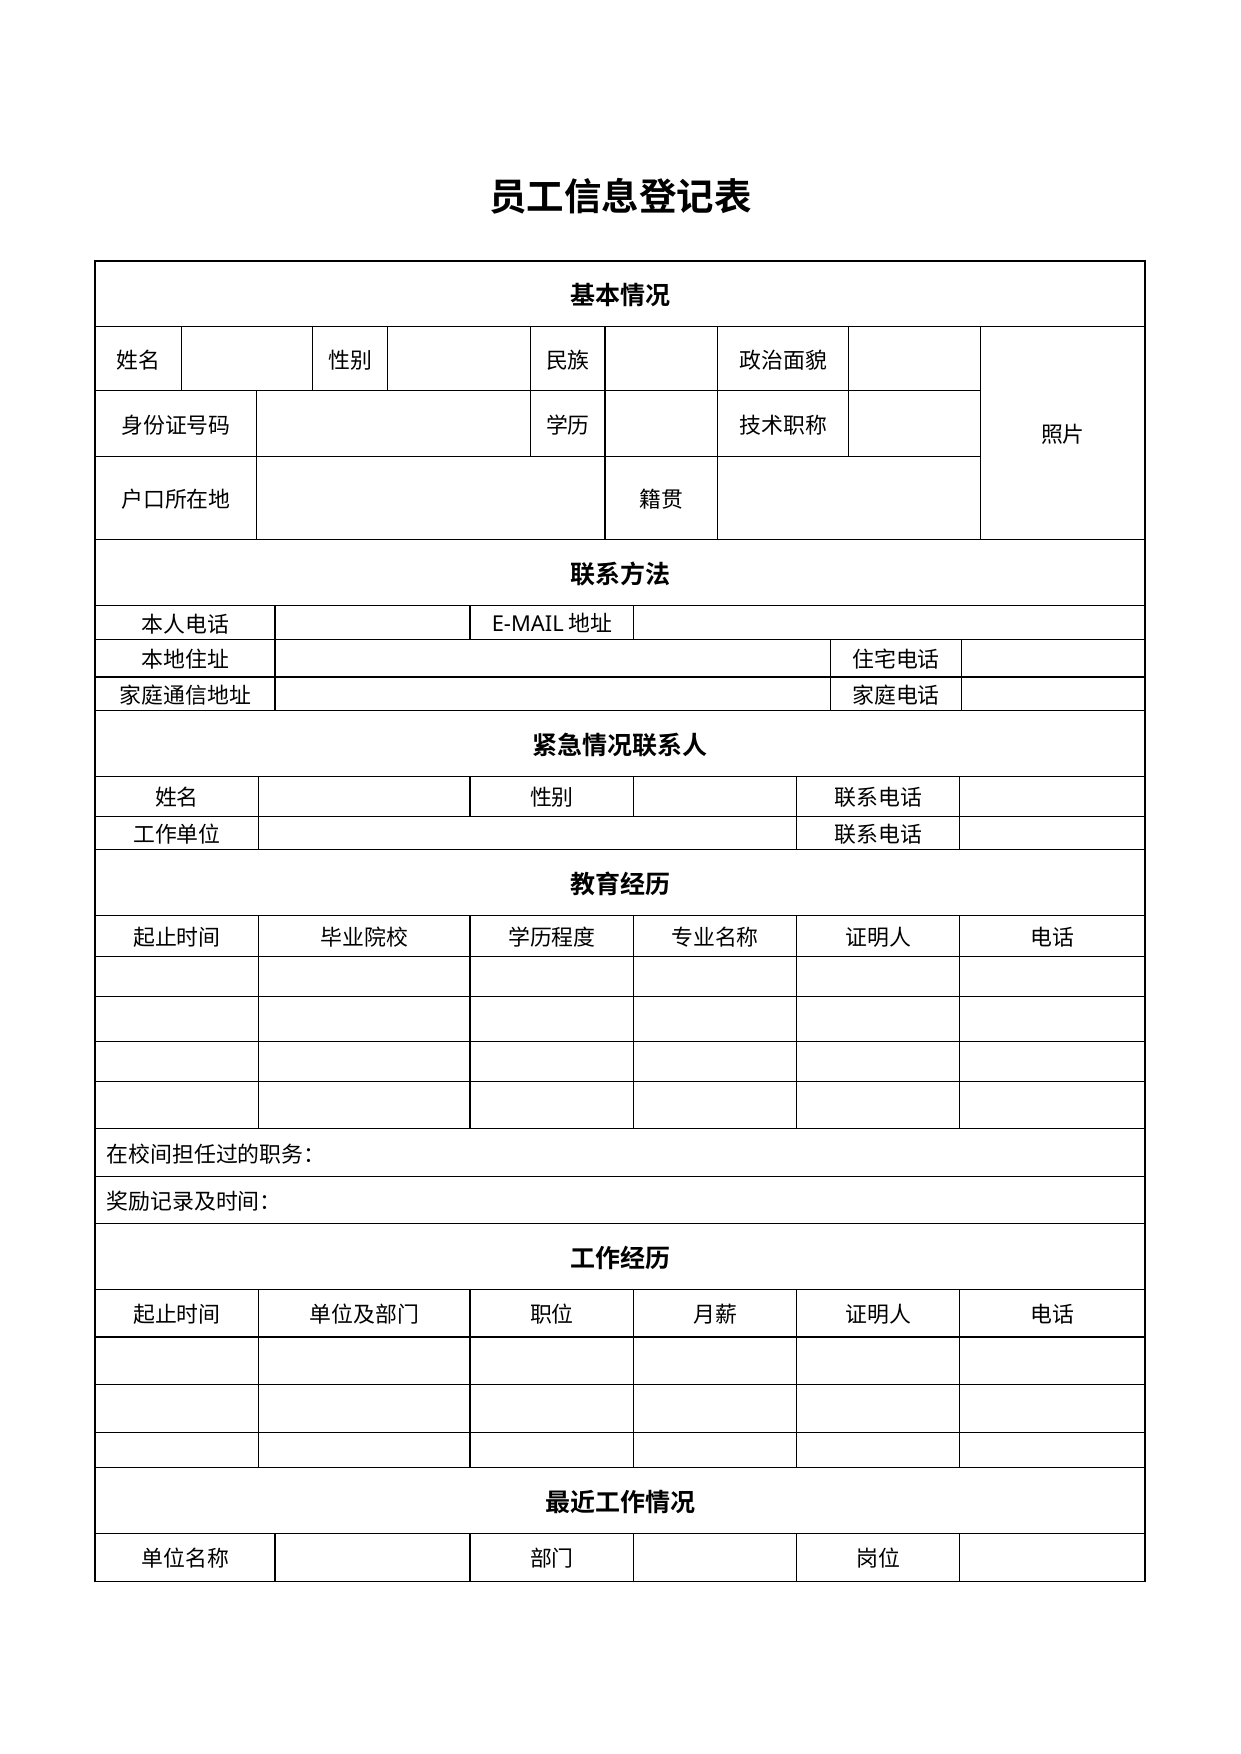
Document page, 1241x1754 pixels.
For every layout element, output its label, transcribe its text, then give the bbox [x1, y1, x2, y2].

table_cell 学历 [531, 391, 604, 456]
table_cell [471, 997, 633, 1041]
table_cell [960, 1385, 1144, 1432]
table_cell [276, 1534, 469, 1581]
table_cell [797, 997, 959, 1041]
table_cell [276, 678, 830, 710]
table_cell [471, 1042, 633, 1081]
table_cell [259, 777, 469, 816]
table_cell 在校间担任过的职务： [96, 1129, 1144, 1176]
table_cell [960, 1082, 1144, 1128]
table_header 基本情况 [96, 262, 1144, 326]
table_cell [797, 1385, 959, 1432]
table_cell 身份证号码 [96, 391, 256, 456]
table_cell 联系电话 [797, 817, 959, 849]
table_cell 起止时间 [96, 916, 258, 956]
table_cell [96, 1385, 258, 1432]
table_cell [960, 1338, 1144, 1384]
table_cell [606, 327, 717, 390]
table_cell [797, 1042, 959, 1081]
table_cell [718, 457, 980, 539]
table_cell 学历程度 [471, 916, 633, 956]
table_cell 电话 [960, 1290, 1144, 1336]
table_cell 工作单位 [96, 817, 258, 849]
table_cell [960, 817, 1144, 849]
table_cell [96, 957, 258, 996]
table_cell [471, 1338, 633, 1384]
table_cell [962, 640, 1144, 676]
table_cell [182, 327, 312, 390]
table_cell E-MAIL地址 [471, 606, 633, 639]
table_cell 奖励记录及时间： [96, 1177, 1144, 1223]
table_cell [634, 1433, 796, 1467]
table_cell [96, 1338, 258, 1384]
table_cell 电话 [960, 916, 1144, 956]
table_cell 联系方法 [96, 540, 1144, 605]
table_cell [259, 817, 796, 849]
table_cell [96, 1082, 258, 1128]
table_cell 联系电话 [797, 777, 959, 816]
table_cell 起止时间 [96, 1290, 258, 1336]
table_cell [797, 1433, 959, 1467]
table_cell [960, 1042, 1144, 1081]
table_cell [259, 957, 469, 996]
table_cell 职位 [471, 1290, 633, 1336]
table_cell [849, 391, 980, 456]
table_cell [960, 777, 1144, 816]
table_cell [634, 777, 796, 816]
table_cell [96, 1433, 258, 1467]
table_cell 姓名 [96, 777, 258, 816]
table_cell 毕业院校 [259, 916, 469, 956]
table_cell [797, 1338, 959, 1384]
table_cell 政治面貌 [718, 327, 848, 390]
table_cell [634, 997, 796, 1041]
table_cell 本地住址 [96, 640, 274, 676]
table_cell [259, 997, 469, 1041]
table_cell [96, 997, 258, 1041]
table_cell [259, 1082, 469, 1128]
table_cell [960, 957, 1144, 996]
table_cell [634, 1534, 796, 1581]
table_cell 单位及部门 [259, 1290, 469, 1336]
table_cell 教育经历 [96, 850, 1144, 915]
table_cell 性别 [471, 777, 633, 816]
table_cell [960, 997, 1144, 1041]
table_cell 月薪 [634, 1290, 796, 1336]
table_cell 工作经历 [96, 1224, 1144, 1289]
table_cell 姓名 [96, 327, 181, 390]
table_cell 部门 [471, 1534, 633, 1581]
table_cell 专业名称 [634, 916, 796, 956]
table_cell [962, 678, 1144, 710]
table_cell [797, 1082, 959, 1128]
table_cell [276, 606, 469, 639]
table_cell [797, 957, 959, 996]
table_cell 性别 [313, 327, 387, 390]
table_cell 家庭通信地址 [96, 678, 274, 710]
table_cell [634, 606, 1144, 639]
table_cell [634, 957, 796, 996]
table_cell 住宅电话 [831, 640, 961, 676]
table_cell [259, 1338, 469, 1384]
table_cell [634, 1042, 796, 1081]
table_cell 家庭电话 [831, 678, 961, 710]
table_cell [471, 1433, 633, 1467]
text 员工信息登记表 [187, 162, 1053, 227]
table_cell [259, 1385, 469, 1432]
table_cell 户口所在地 [96, 457, 256, 539]
table_cell [259, 1042, 469, 1081]
table_cell [276, 640, 830, 676]
table_cell [259, 1433, 469, 1467]
table_cell 照片 [981, 327, 1144, 539]
table_cell [471, 1082, 633, 1128]
table_cell 岗位 [797, 1534, 959, 1581]
table_cell 技术职称 [718, 391, 848, 456]
table_cell [960, 1534, 1144, 1581]
table_cell [471, 957, 633, 996]
table_cell [960, 1433, 1144, 1467]
table_cell 单位名称 [96, 1534, 274, 1581]
table_cell 最近工作情况 [96, 1468, 1144, 1533]
table_cell [634, 1082, 796, 1128]
table_cell 证明人 [797, 1290, 959, 1336]
table_cell [634, 1338, 796, 1384]
table_cell [606, 391, 717, 456]
table_cell [471, 1385, 633, 1432]
table_cell [96, 1042, 258, 1081]
table_cell 紧急情况联系人 [96, 711, 1144, 776]
table_cell [388, 327, 530, 390]
table_cell 本人电话 [96, 606, 274, 639]
table_cell [849, 327, 980, 390]
table_cell 民族 [531, 327, 604, 390]
table_cell [634, 1385, 796, 1432]
table_cell 证明人 [797, 916, 959, 956]
table_cell [257, 391, 530, 456]
table_cell 籍贯 [606, 457, 717, 539]
table_cell [257, 457, 604, 539]
